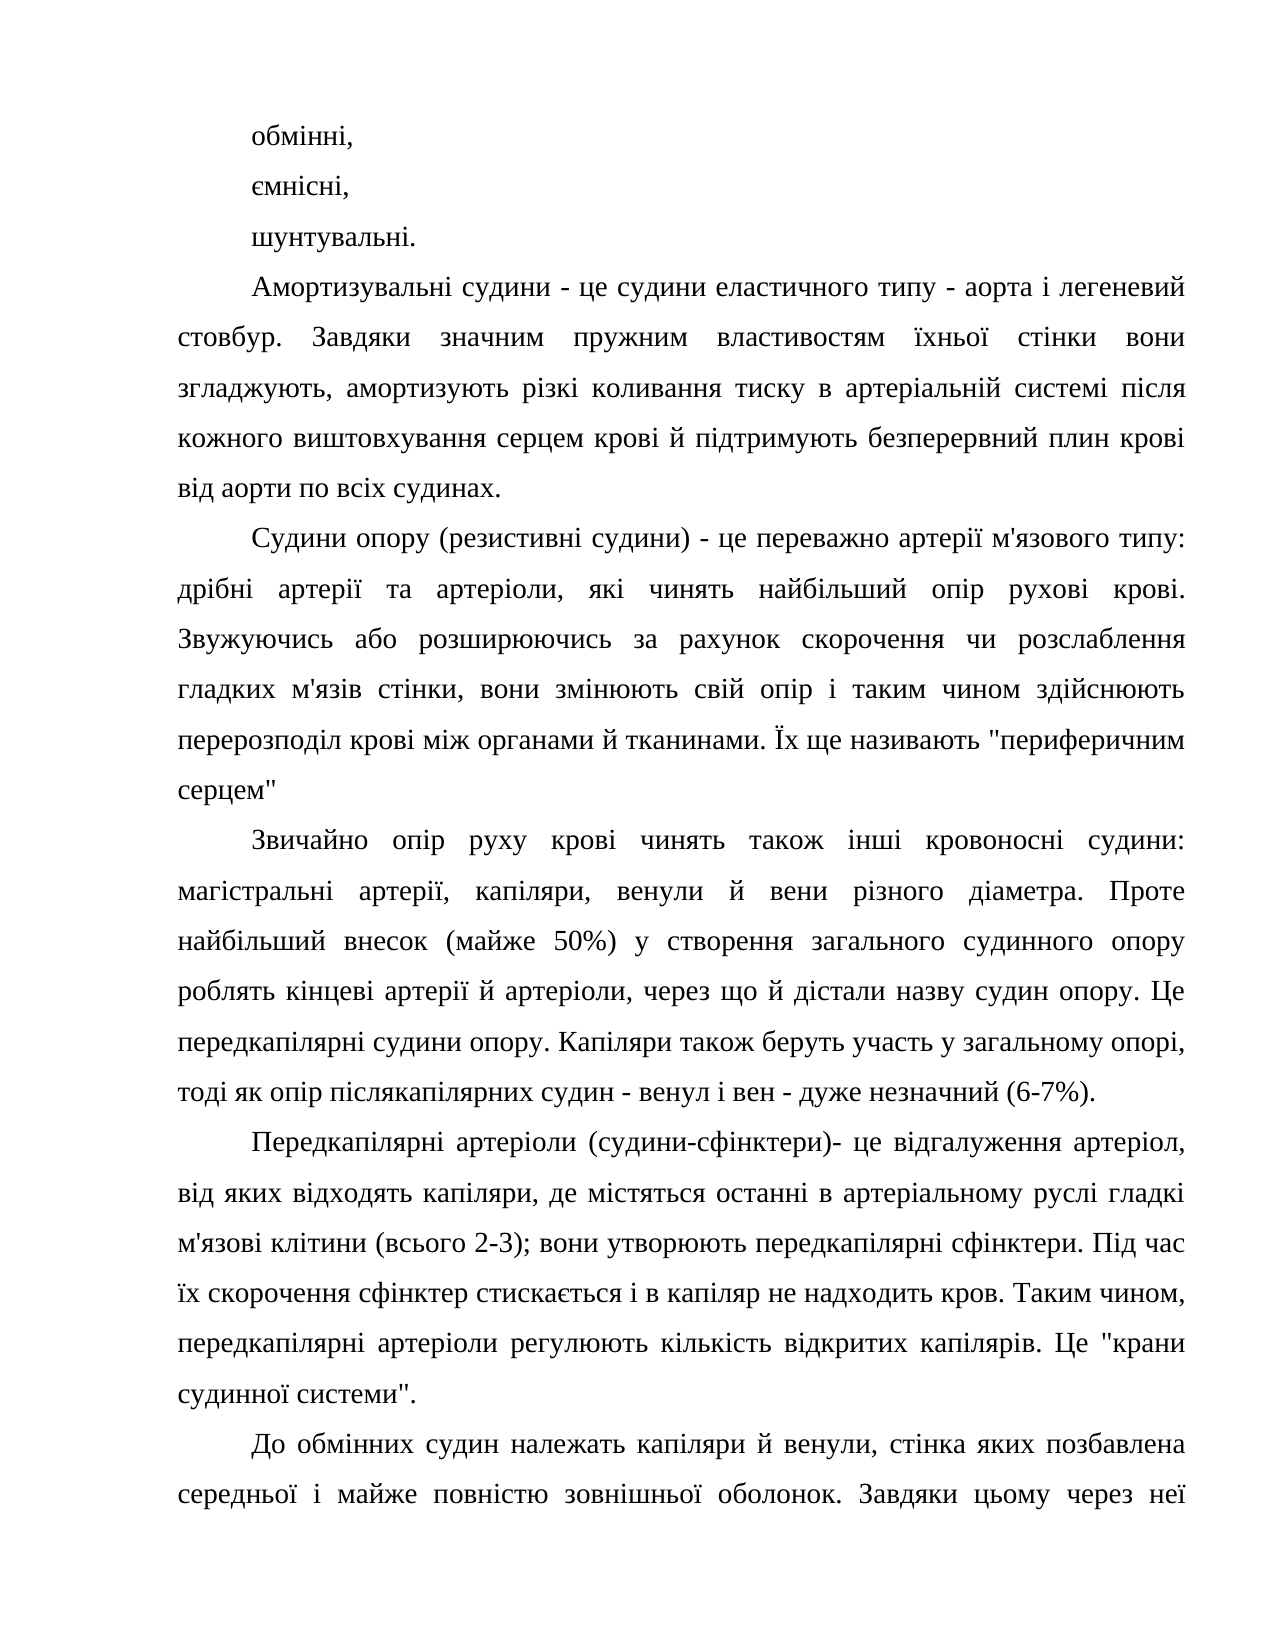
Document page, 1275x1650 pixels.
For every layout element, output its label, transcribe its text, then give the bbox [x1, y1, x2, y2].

text Звичайно опір руху крові чинять також інші кровоносні судини: магістральні артерії, капіляри, венули й вени різного діаметра. Проте найбільший внесок (майже 50%) у створення загального судинного опору роблять кінцеві артерії й артеріоли, через що й дістали назву судин опору. Це передкапілярні судини опору. Капіляри також беруть участь у загальному опорі, тоді як опір післякапілярних судин - венул і вен - дуже незначний (6-7%). [177, 822, 1186, 1108]
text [177, 1426, 1186, 1510]
text ємнісні, [177, 168, 1186, 202]
text Амортизувальні судини - це судини еластичного типу - аорта і легеневий стовбур. Завдяки значним пружним властивостям їхньої стінки вони згладжують, амортизують різкі коливання тиску в артеріальній системі після кожного виштовхування серцем крові й підтримують безперервний плин крові від аорти по всіх судинах. [177, 269, 1186, 504]
text обмінні, [177, 118, 1186, 152]
text Передкапілярні артеріоли (судини-сфінктери)- це відгалуження артеріол, від яких відходять капіляри, де містяться останні в артеріальному руслі гладкі м'язові клітини (всього 2-3); вони утворюють передкапілярні сфінктери. Під час їх скорочення сфінктер стискається і в капіляр не надходить кров. Таким чином, передкапілярні артеріоли регулюють кількість відкритих капілярів. Це "крани судинної системи". [177, 1124, 1186, 1409]
text шунтувальні. [177, 219, 1186, 252]
text Судини опору (резистивні судини) - це переважно артерії м'язового типу: дрібні артерії та артеріоли, які чинять найбільший опір рухові крові. Звужуючись або розширюючись за рахунок скорочення чи розслаблення гладких м'язів стінки, вони змінюють свій опір і таким чином здійснюють перерозподіл крові між органами й тканинами. Їх ще називають "периферичним серцем" [177, 521, 1186, 806]
